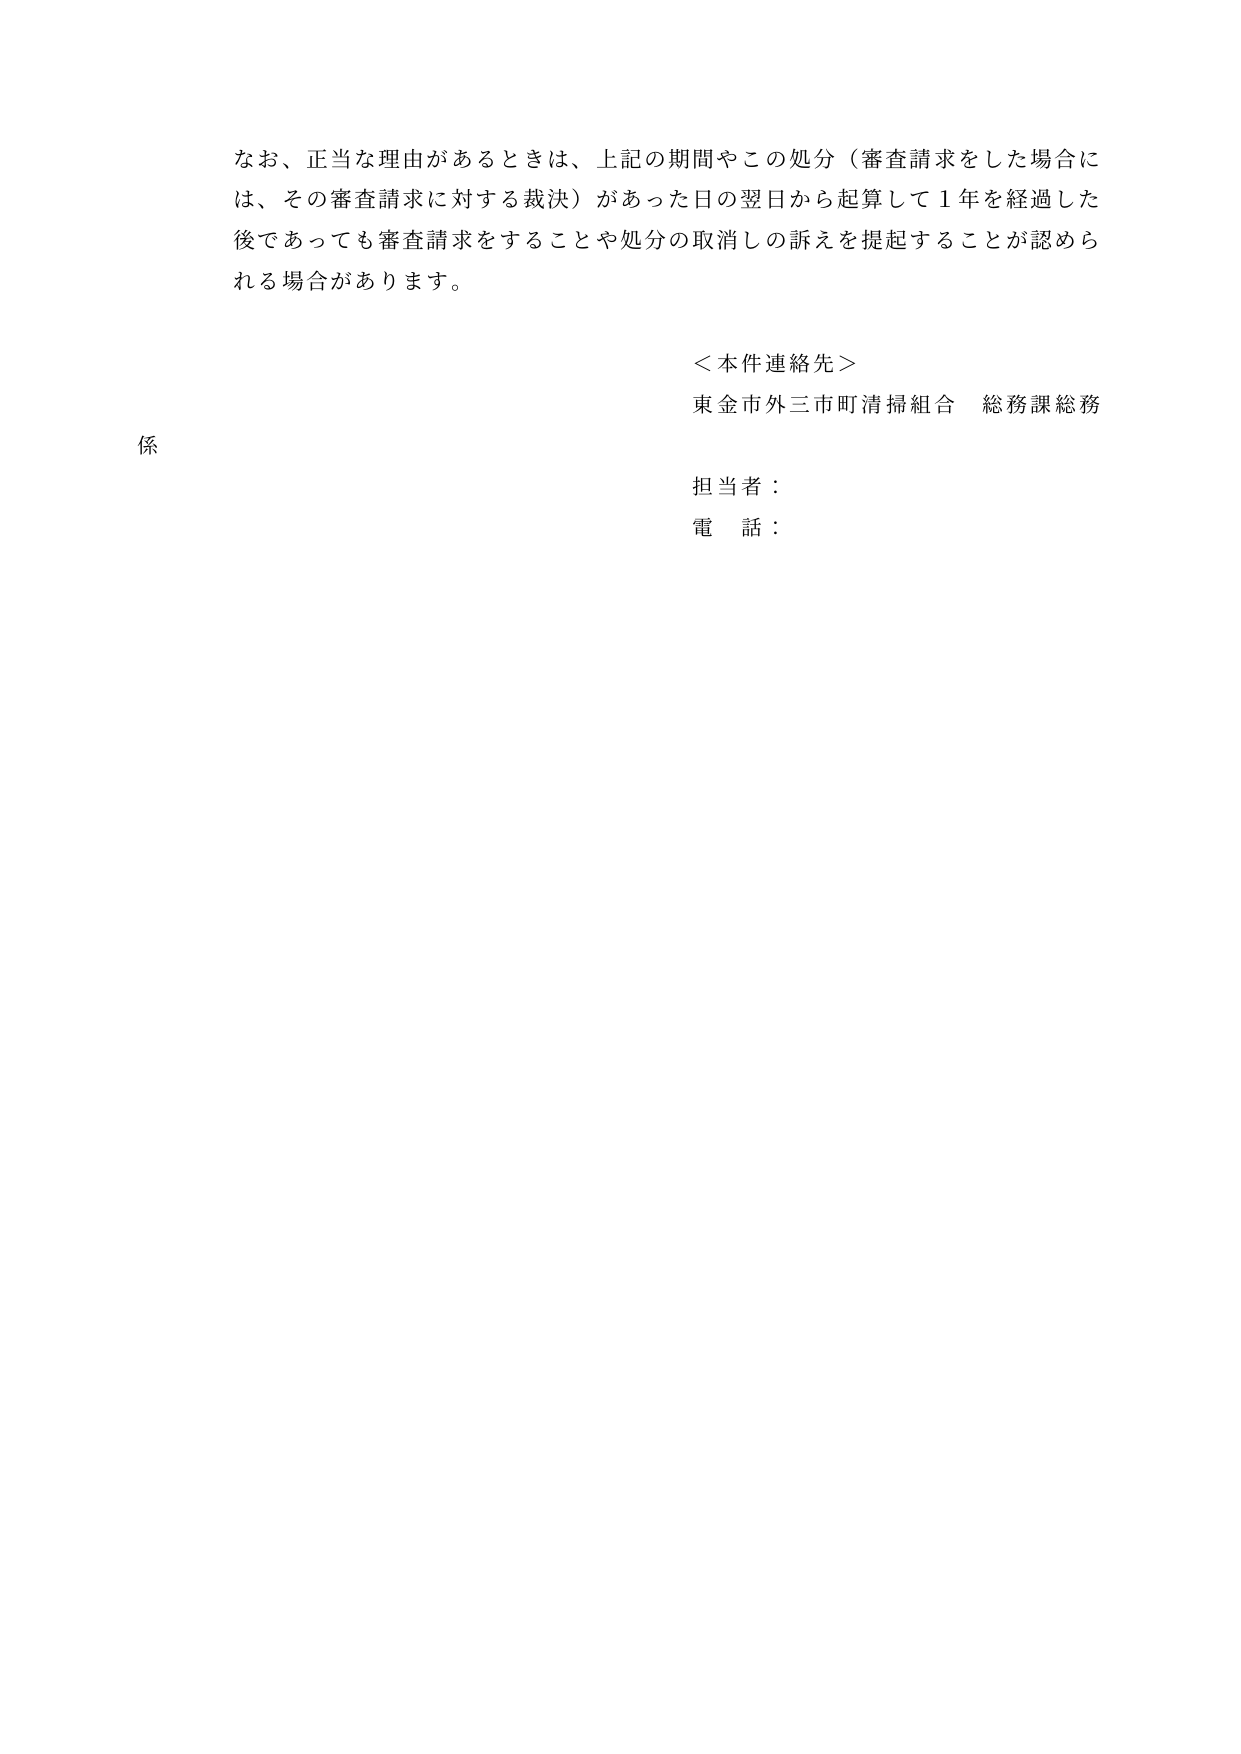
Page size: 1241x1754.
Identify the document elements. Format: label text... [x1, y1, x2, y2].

text 担当者： [137, 464, 1103, 506]
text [185, 137, 1103, 301]
text 東金市外三市町清掃組合 総務課総務係 [137, 383, 1103, 464]
text ＜本件連絡先＞ [676, 342, 1103, 383]
text 電 話： [137, 506, 1103, 546]
